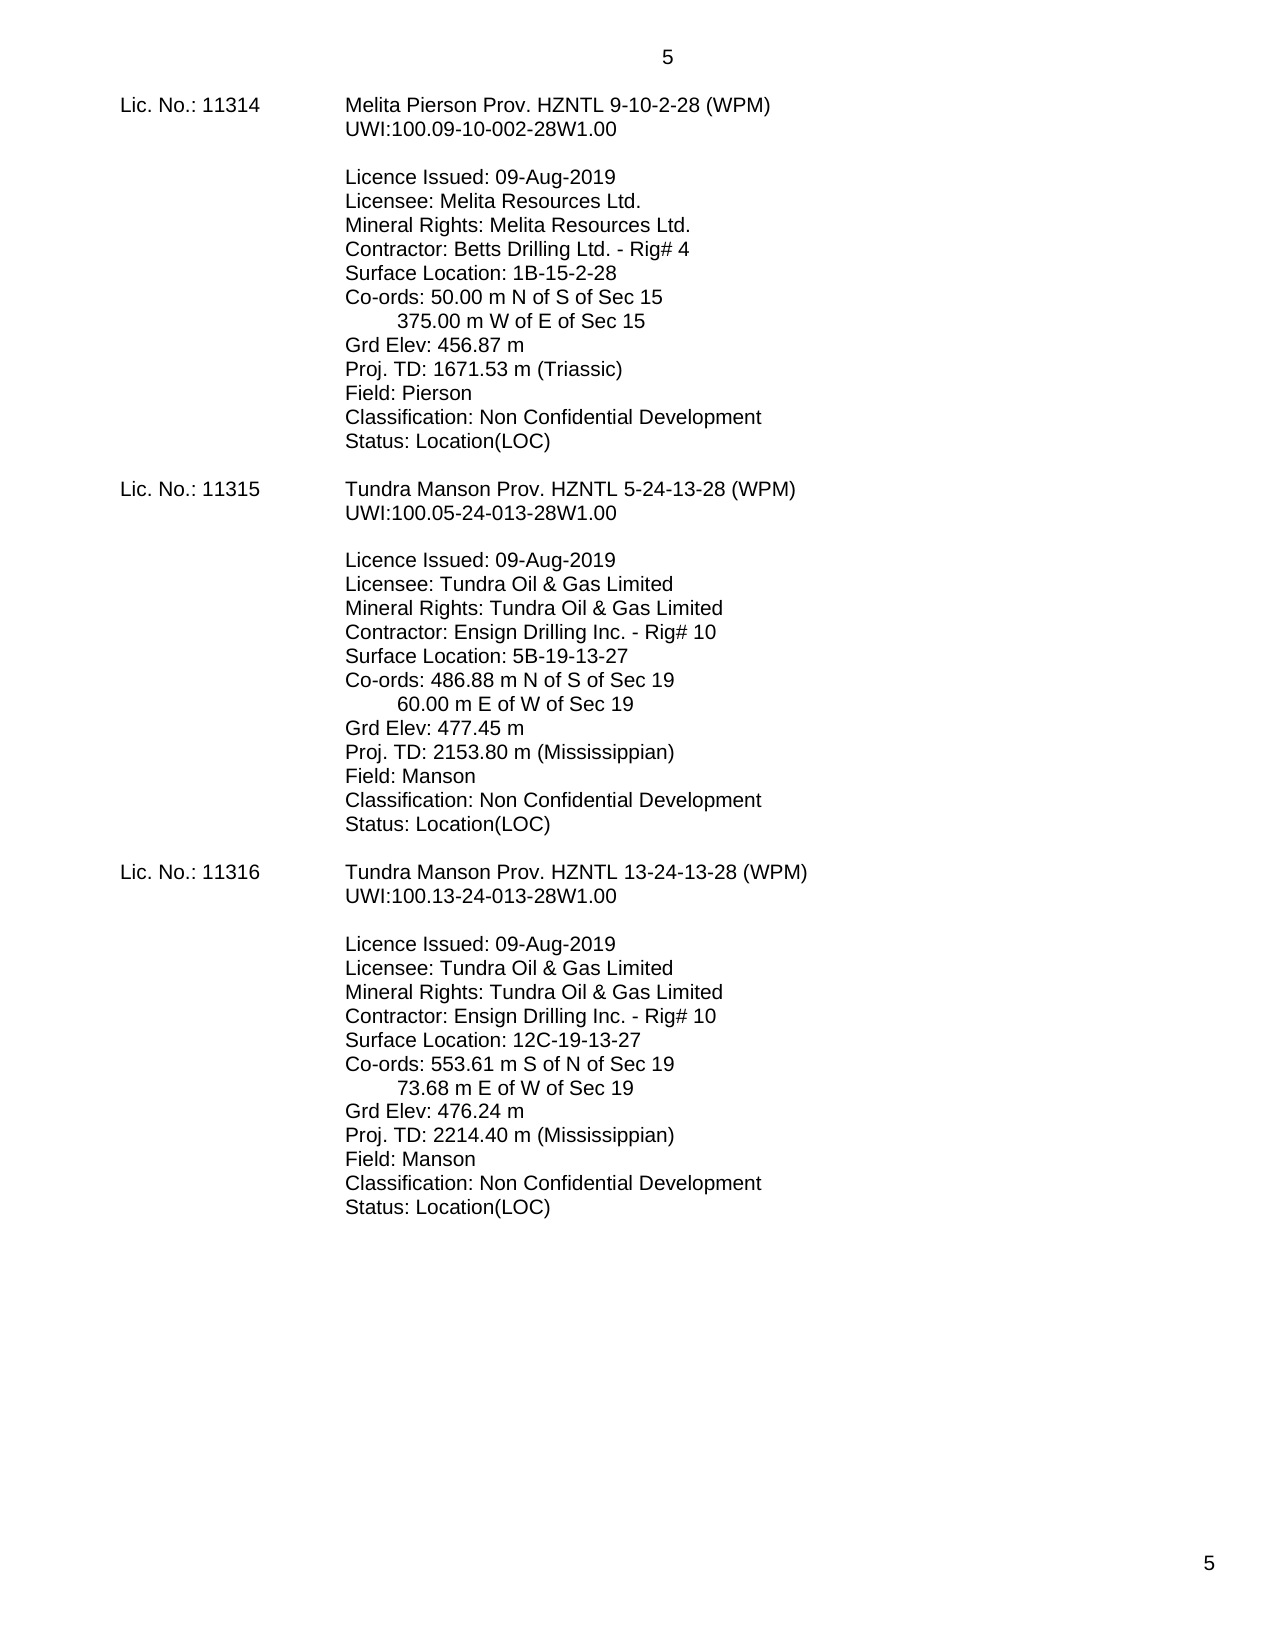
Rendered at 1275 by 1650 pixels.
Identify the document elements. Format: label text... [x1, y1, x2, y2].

table_cell Lic. No.: 11314 [109, 69, 334, 476]
table_cell Lic. No.: 11315 [109, 476, 334, 860]
table_cell Tundra Manson Prov. HZNTL 5-24-13-28 (WPM) UWI:100.05-24-013-28W1.00 Licence Issued: 09-Aug-2019 Licensee: Tundra Oil & Gas Limited Mineral Rights: Tundra Oil & Gas Limited Contractor: Ensign Drilling Inc. - Rig# 10 Surface Location: 5B-19-13-27 Co-ords: 486.88 m N of S of Sec 19 60.00 m E of W of Sec 19 Grd Elev: 477.45 m Proj. TD: 2153.80 m (Mississippian) Field: Manson Classification: Non Confidential Development Status: Location(LOC) [334, 476, 1031, 860]
table_cell Tundra Manson Prov. HZNTL 13-24-13-28 (WPM) UWI:100.13-24-013-28W1.00 Licence Issued: 09-Aug-2019 Licensee: Tundra Oil & Gas Limited Mineral Rights: Tundra Oil & Gas Limited Contractor: Ensign Drilling Inc. - Rig# 10 Surface Location: 12C-19-13-27 Co-ords: 553.61 m S of N of Sec 19 73.68 m E of W of Sec 19 Grd Elev: 476.24 m Proj. TD: 2214.40 m (Mississippian) Field: Manson Classification: Non Confidential Development Status: Location(LOC) [334, 860, 1031, 1243]
table_cell Lic. No.: 11316 [109, 860, 334, 1243]
table_cell Melita Pierson Prov. HZNTL 9-10-2-28 (WPM) UWI:100.09-10-002-28W1.00 Licence Issued: 09-Aug-2019 Licensee: Melita Resources Ltd. Mineral Rights: Melita Resources Ltd. Contractor: Betts Drilling Ltd. - Rig# 4 Surface Location: 1B-15-2-28 Co-ords: 50.00 m N of S of Sec 15 375.00 m W of E of Sec 15 Grd Elev: 456.87 m Proj. TD: 1671.53 m (Triassic) Field: Pierson Classification: Non Confidential Development Status: Location(LOC) [334, 69, 1031, 476]
